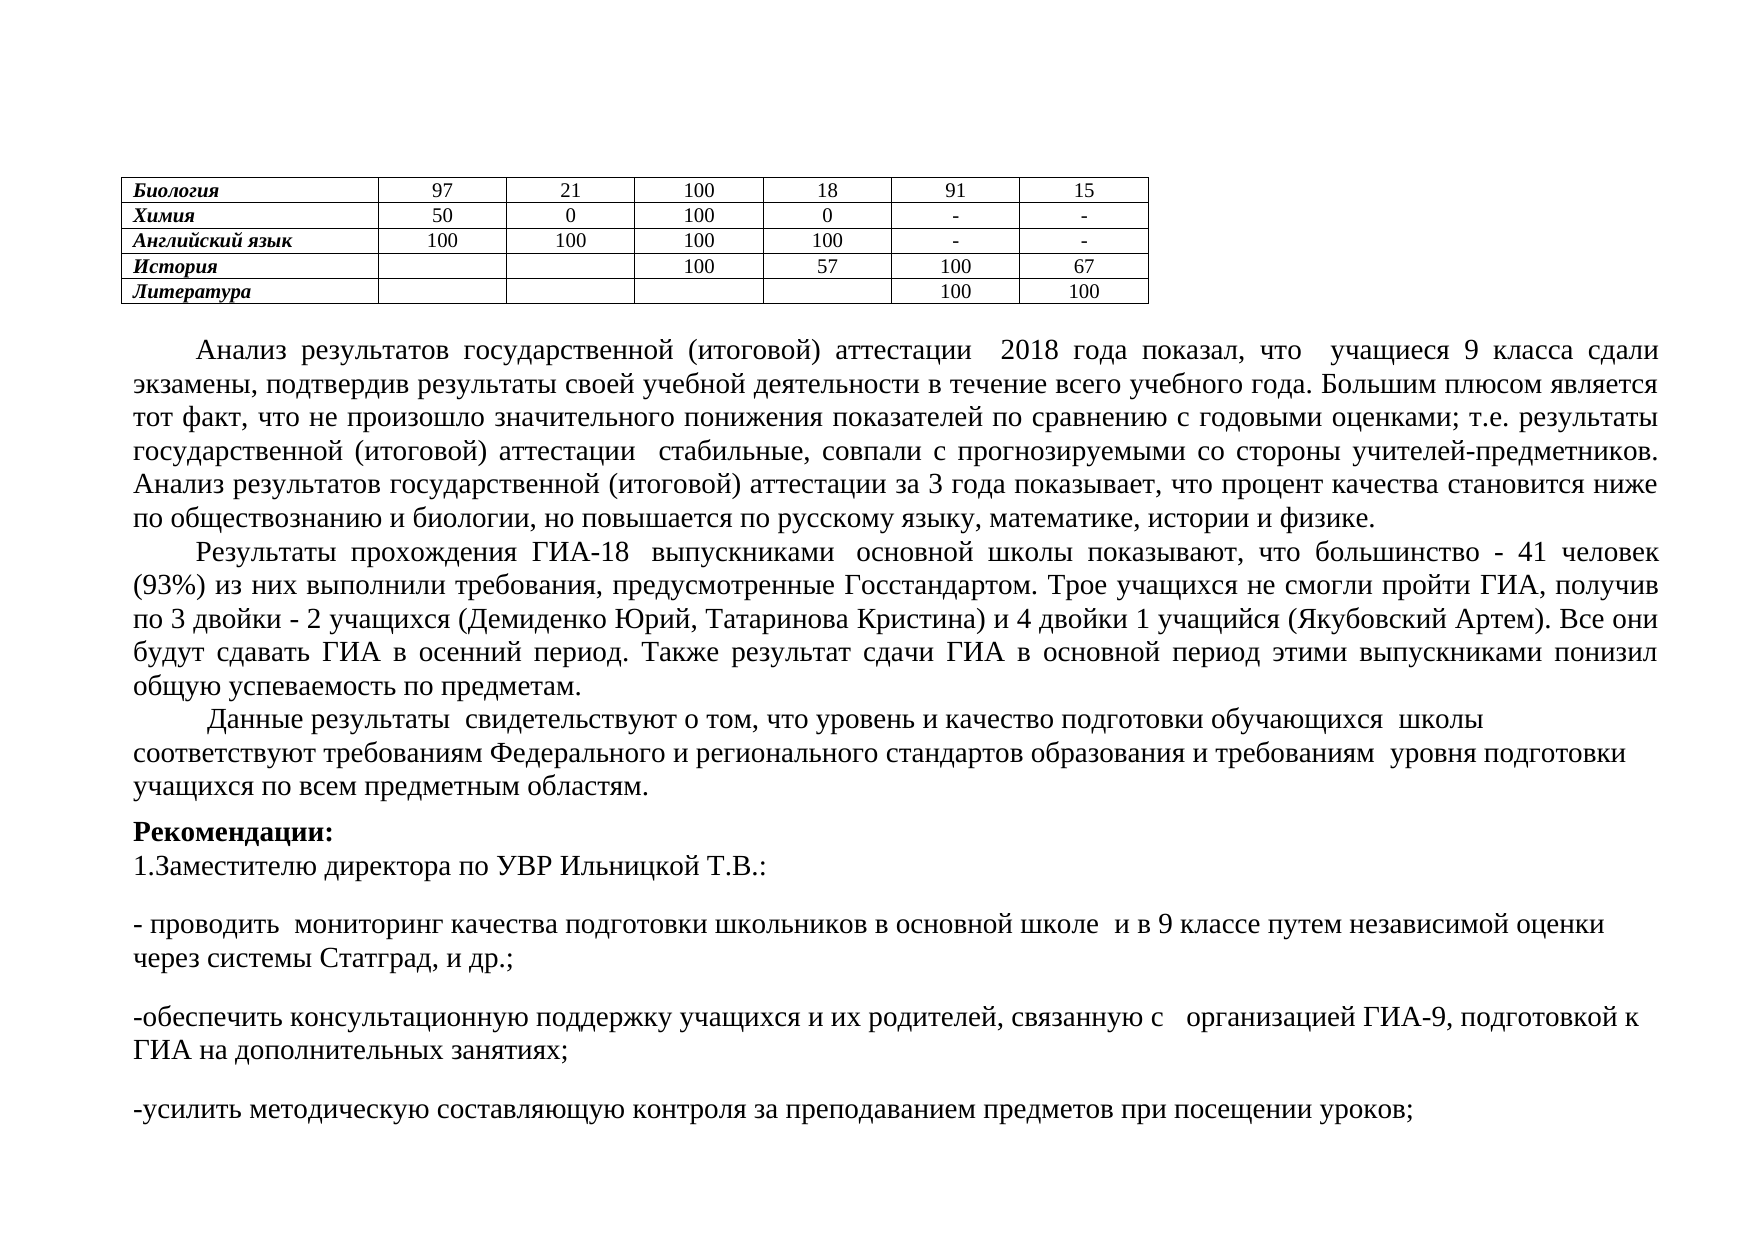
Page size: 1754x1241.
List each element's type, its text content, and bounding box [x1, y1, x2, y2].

table_cell [379, 254, 506, 278]
table_cell 18 [764, 178, 891, 202]
table_cell 67 [1020, 254, 1148, 278]
table_cell - [1020, 203, 1148, 227]
table_cell История [122, 254, 378, 278]
table_cell - [892, 229, 1019, 252]
table_cell 100 [892, 254, 1019, 278]
table_cell Химия [122, 203, 378, 227]
text Рекомендации: [133, 814, 1660, 848]
table_cell 100 [635, 254, 763, 278]
table_cell 100 [635, 229, 763, 252]
table_cell 100 [635, 203, 763, 227]
table_cell [764, 279, 891, 303]
table_cell 15 [1020, 178, 1148, 202]
table_cell 100 [764, 229, 891, 252]
table_cell 50 [379, 203, 506, 227]
text -усилить методическую составляющую контроля за преподаванием предметов при посещении уроков; [133, 1091, 1660, 1124]
table_cell [379, 279, 506, 303]
table_cell [635, 279, 763, 303]
table_cell 100 [635, 178, 763, 202]
table_cell [507, 254, 634, 278]
table_cell Английский язык [122, 229, 378, 252]
text -обеспечить консультационную поддержку учащихся и их родителей, связанную с организацией ГИА-9, подготовкой к ГИА на дополнительных занятиях; [133, 999, 1660, 1066]
table_cell Биология [122, 178, 378, 202]
table_cell 0 [764, 203, 891, 227]
text 1.Заместителю директора по УВР Ильницкой Т.В.: [133, 848, 1660, 882]
table_cell 0 [507, 203, 634, 227]
table_cell 91 [892, 178, 1019, 202]
text - проводить мониторинг качества подготовки школьников в основной школе и в 9 классе путем независимой оценки через системы Статград, и др.; [133, 907, 1660, 974]
table_cell Литература [122, 279, 378, 303]
table_cell - [892, 203, 1019, 227]
text Данные результаты свидетельствуют о том, что уровень и качество подготовки обучающихся школы соответствуют требованиям Федерального и регионального стандартов образования и требованиям уровня подготовки учащихся по всем предметным областям. [133, 701, 1660, 802]
table_cell 100 [379, 229, 506, 252]
table_cell [507, 279, 634, 303]
text Анализ результатов государственной (итоговой) аттестации 2018 года показал, что учащиеся 9 класса сдали экзамены, подтвердив результаты своей учебной деятельности в течение всего учебного года. Большим плюсом является тот факт, что не произошло значительного понижения показателей по сравнению с годовыми оценками; т.е. результаты государственной (итоговой) аттестации стабильные, совпали с прогнозируемыми со стороны учителей-предметников. Анализ результатов государственной (итоговой) аттестации за 3 года показывает, что процент качества становится ниже по обществознанию и биологии, но повышается по русскому языку, математике, истории и физике. [133, 332, 1660, 534]
table_cell 100 [892, 279, 1019, 303]
table_cell 21 [507, 178, 634, 202]
table_cell 100 [507, 229, 634, 252]
text Результаты прохождения ГИА-18 выпускниками основной школы показывают, что большинство - 41 человек (93%) из них выполнили требования, предусмотренные Госстандартом. Трое учащихся не смогли пройти ГИА, получив по 3 двойки - 2 учащихся (Демиденко Юрий, Татаринова Кристина) и 4 двойки 1 учащийся (Якубовский Артем). Все они будут сдавать ГИА в осенний период. Также результат сдачи ГИА в основной период этими выпускниками понизил общую успеваемость по предметам. [133, 534, 1660, 701]
table_cell - [1020, 229, 1148, 252]
table_cell 57 [764, 254, 891, 278]
table_cell 100 [1020, 279, 1148, 303]
table_cell 97 [379, 178, 506, 202]
